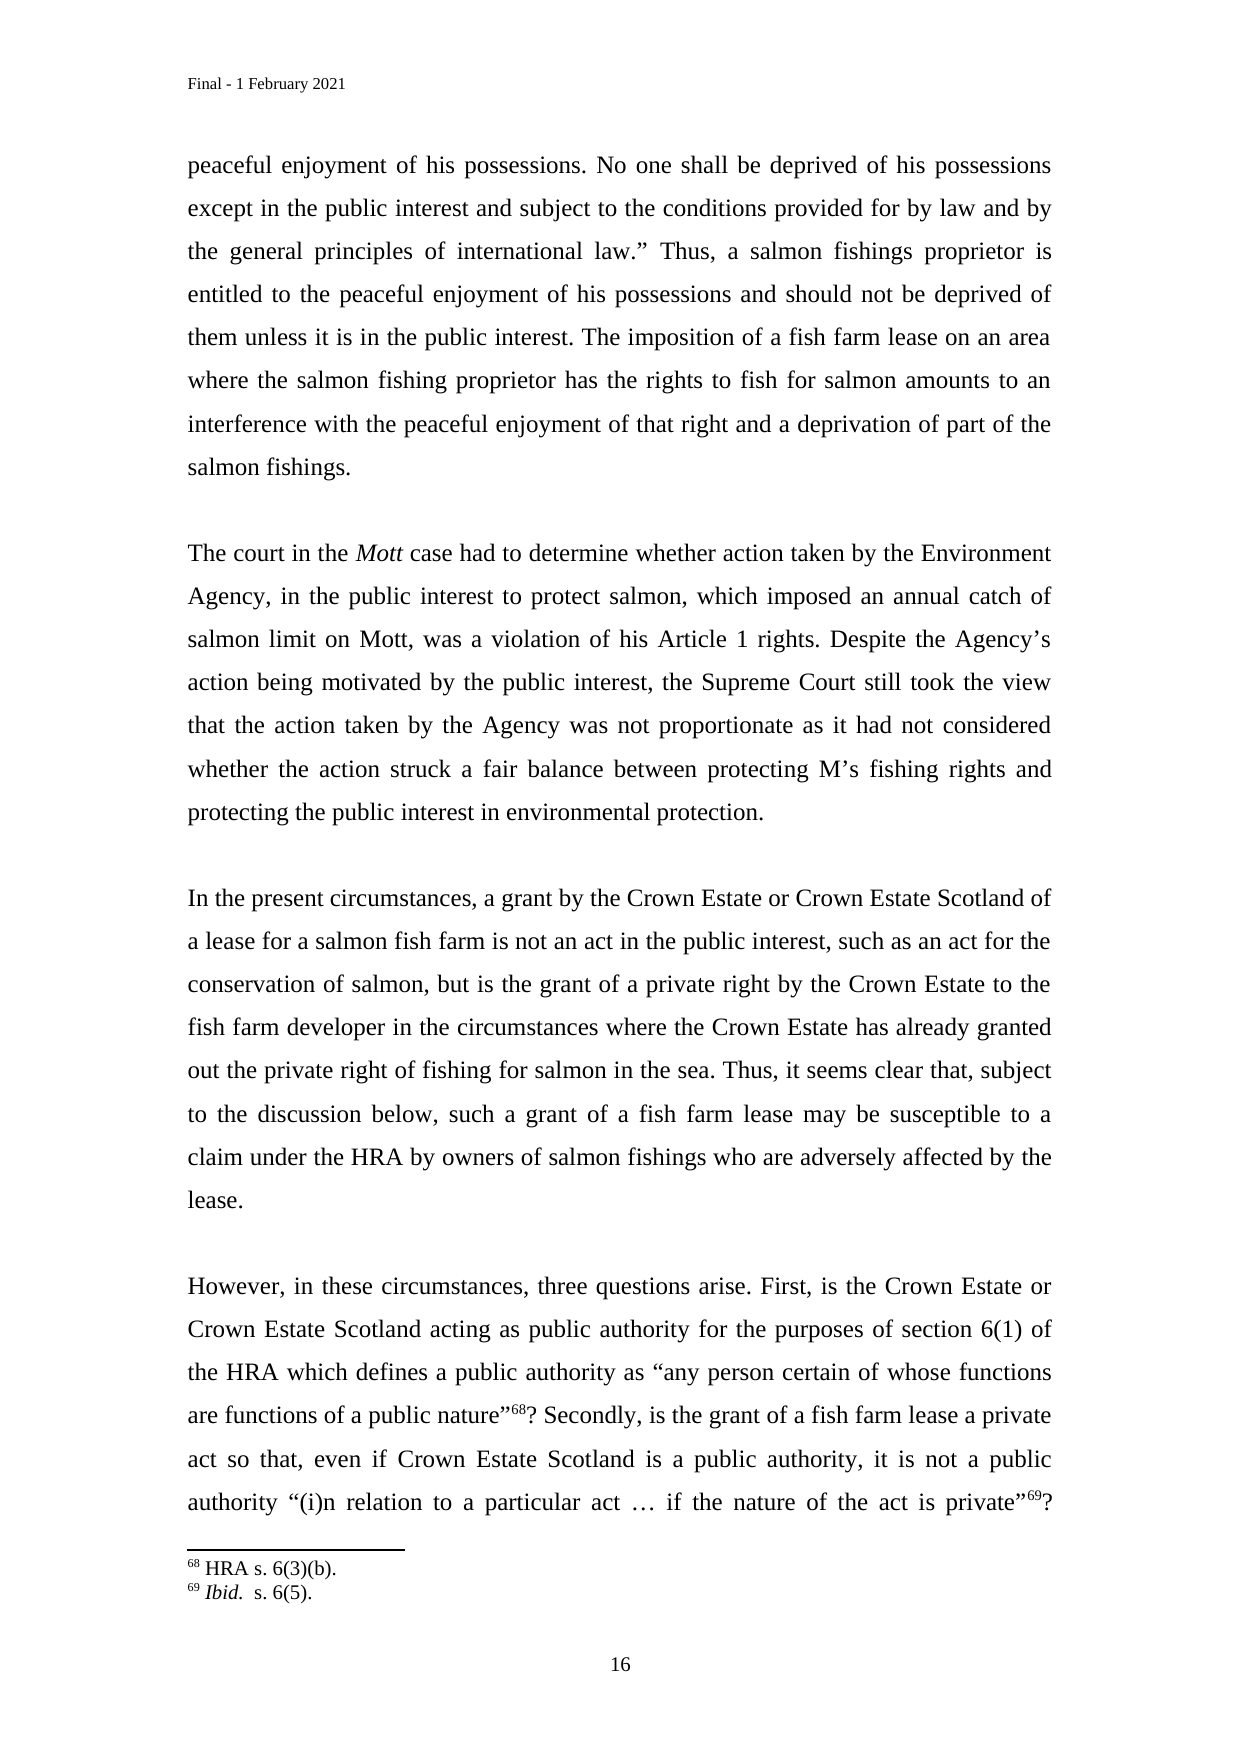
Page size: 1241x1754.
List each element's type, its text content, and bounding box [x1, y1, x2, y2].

text The court in the Mott case had to determine whether action taken by the Environment Agency, in the public interest to protect salmon, which imposed an annual catch of salmon limit on Mott, was a violation of his Article 1 rights. Despite the Agency’s action being motivated by the public interest, the Supreme Court still took the view that the action taken by the Agency was not proportionate as it had not considered whether the action struck a fair balance between protecting M’s fishing rights and protecting the public interest in environmental protection. [187, 538, 1053, 826]
text In the present circumstances, a grant by the Crown Estate or Crown Estate Scotland of a lease for a salmon fish farm is not an act in the public interest, such as an act for the conservation of salmon, but is the grant of a private right by the Crown Estate to the fish farm developer in the circumstances where the Crown Estate has already granted out the private right of fishing for salmon in the sea. Thus, it seems clear that, subject to the discussion below, such a grant of a fish farm lease may be susceptible to a claim under the HRA by owners of salmon fishings who are adversely affected by the lease. [187, 883, 1053, 1214]
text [187, 1271, 1053, 1516]
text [187, 150, 1053, 481]
